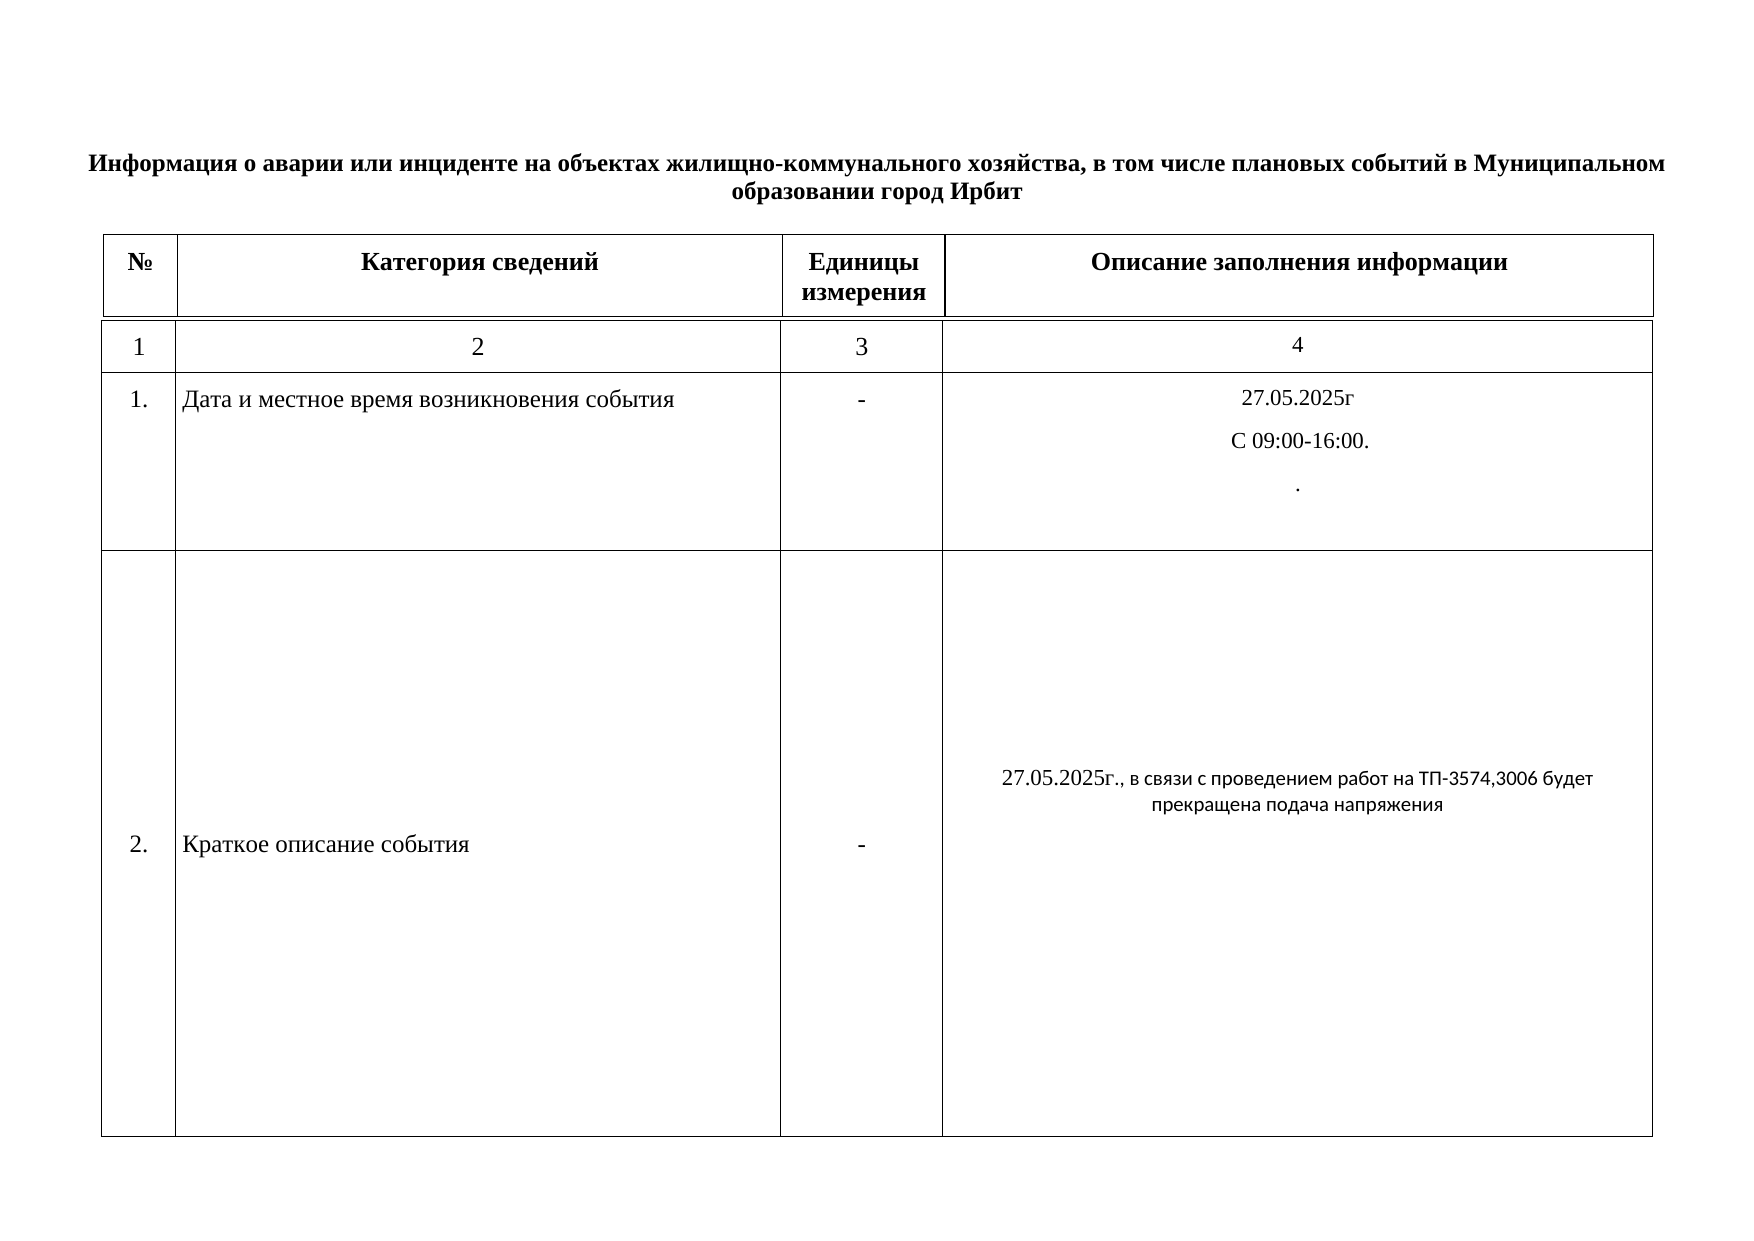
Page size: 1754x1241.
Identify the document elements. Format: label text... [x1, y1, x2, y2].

table_cell 27.05.2025г., в связи с проведением работ на ТП-3574,3006 будет прекращена подача напряжения [943, 551, 1652, 1136]
table_header Категория сведений [178, 235, 782, 316]
table_cell 1. [102, 373, 175, 550]
table_header 1 [102, 321, 175, 372]
table_cell - [781, 373, 942, 550]
table_cell 2. [102, 551, 175, 1136]
table_header Единицы измерения [783, 235, 944, 316]
table_cell 27.05.2025г С 09:00-16:00. . [943, 373, 1652, 550]
table_header Описание заполнения информации [946, 235, 1653, 316]
table_cell Дата и местное время возникновения события [176, 373, 780, 550]
table_cell Краткое описание события [176, 551, 780, 1136]
table_cell - [781, 551, 942, 1136]
table_header 4 [943, 321, 1652, 372]
text Информация о аварии или инциденте на объектах жилищно-коммунального хозяйства, в том числе плановых событий в Муниципальном образовании город Ирбит [59, 148, 1695, 205]
table_header № [104, 235, 177, 316]
table_header 2 [176, 321, 780, 372]
table_header 3 [781, 321, 942, 372]
